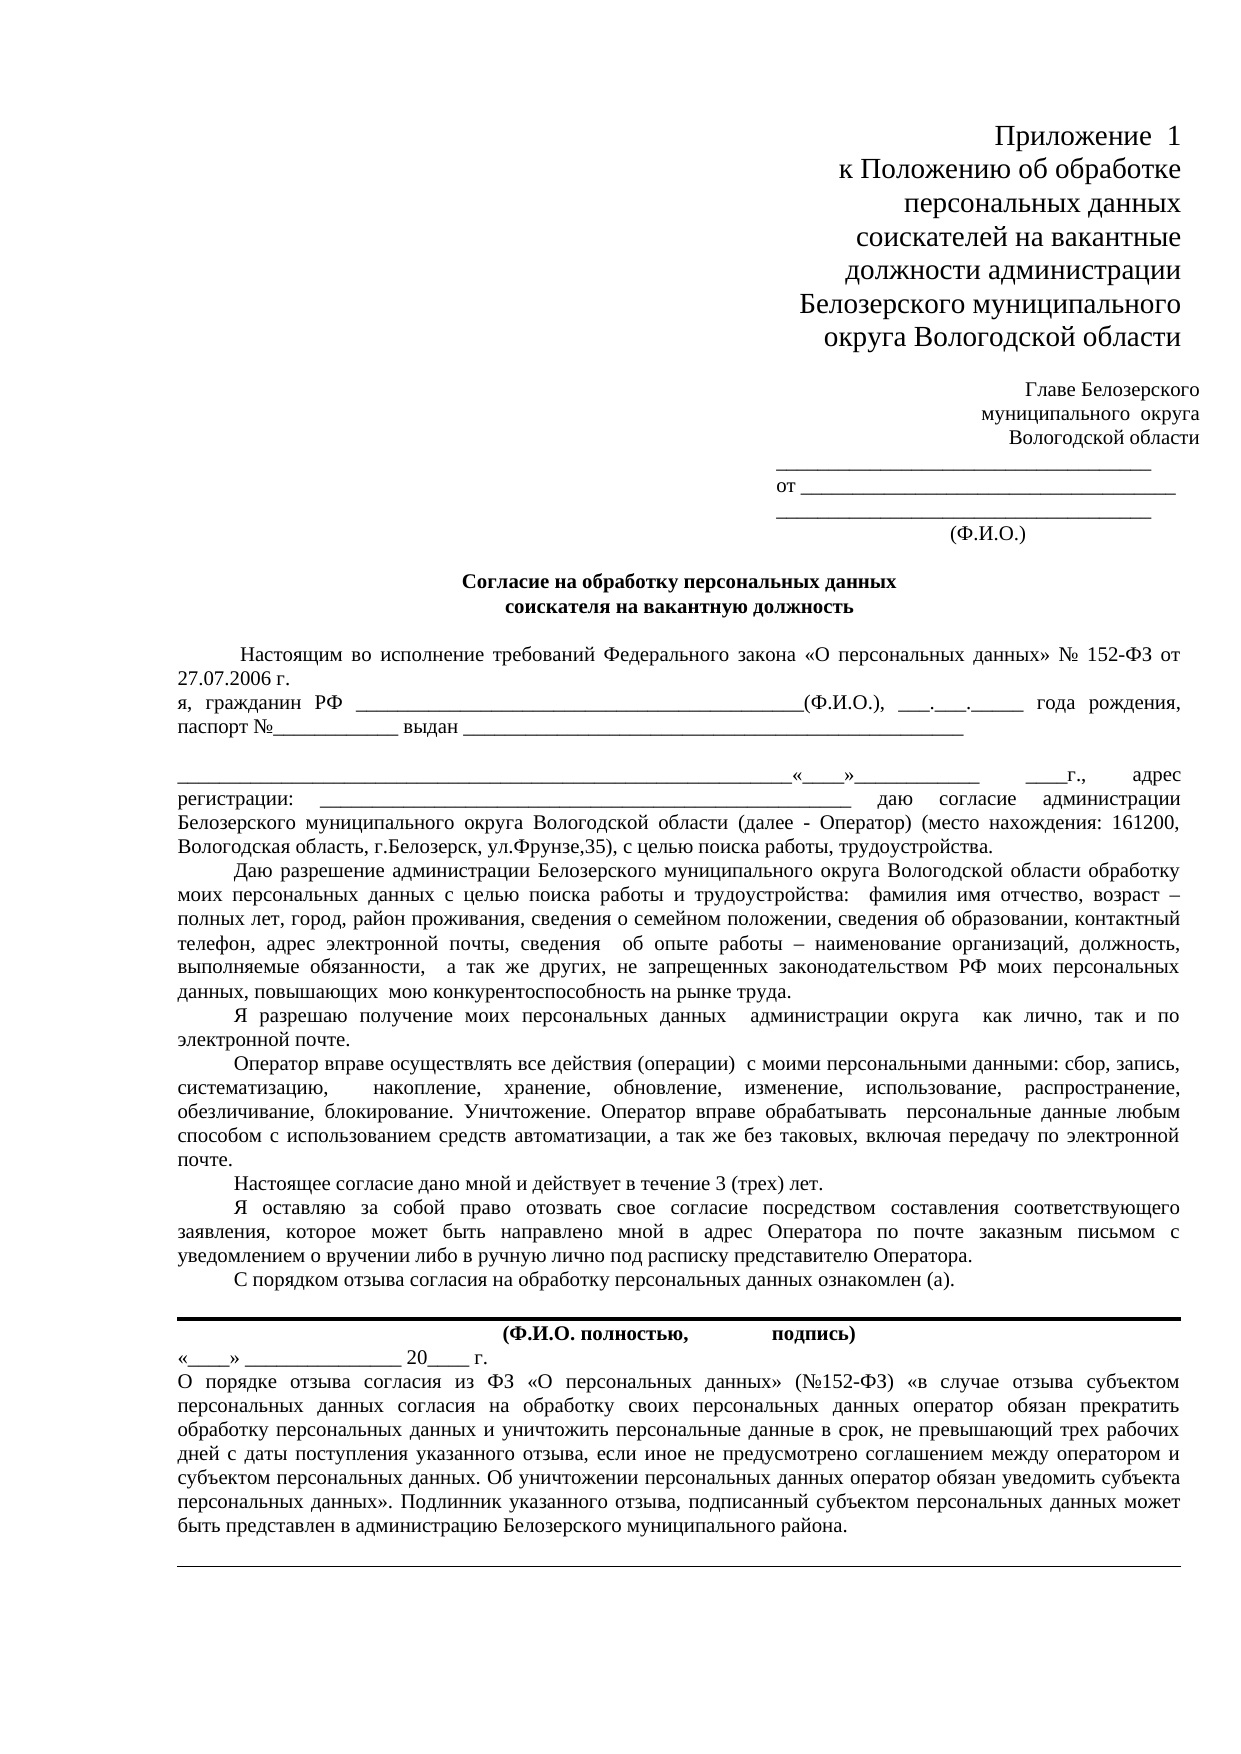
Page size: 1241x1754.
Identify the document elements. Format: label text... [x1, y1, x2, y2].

text к Положению об обработке персональных данных соискателей на вакантные должности администрации Белозерского муниципального округа Вологодской области [783, 152, 1181, 353]
text Даю разрешение администрации Белозерского муниципального округа Вологодской области обработку моих персональных данных с целью поиска работы и трудоустройства: фамилия имя отчество, возраст – полных лет, город, район проживания, сведения о семейном положении, сведения об образовании, контактный телефон, адрес электронной почты, сведения об опыте работы – наименование организаций, должность, выполняемые обязанности, а так же других, не запрещенных законодательством РФ моих персональных данных, повышающих мою конкурентоспособность на рынке труда. [177, 858, 1181, 1003]
text «____» _______________ 20____ г. [177, 1345, 1181, 1369]
text Приложение 1 [177, 118, 1181, 152]
text Я оставляю за собой право отозвать свое согласие посредством составления соответствующего заявления, которое может быть направлено мной в адрес Оператора по почте заказным письмом с уведомлением о вручении либо в ручную лично под расписку представителю Оператора. [177, 1195, 1181, 1267]
text Настоящим во исполнение требований Федерального закона «О персональных данных» № 152-ФЗ от 27.07.2006 г. [177, 642, 1181, 690]
text ___________________________________________________________«____»____________ ____г., адрес регистрации: ___________________________________________________ даю согласие администрации Белозерского муниципального округа Вологодской области (далее - Оператор) (место нахождения: 161200, Вологодская область, г.Белозерск, ул.Фрунзе,35), с целью поиска работы, трудоустройства. [177, 762, 1181, 858]
text Я разрешаю получение моих персональных данных администрации округа как лично, так и по электронной почте. [177, 1003, 1181, 1051]
text Согласие на обработку персональных данных [177, 569, 1181, 593]
text Оператор вправе осуществлять все действия (операции) с моими персональными данными: сбор, запись, систематизацию, накопление, хранение, обновление, изменение, использование, распространение, обезличивание, блокирование. Уничтожение. Оператор вправе обрабатывать персональные данные любым способом с использованием средств автоматизации, а так же без таковых, включая передачу по электронной почте. [177, 1051, 1181, 1171]
text я, гражданин РФ ___________________________________________(Ф.И.О.), ___.___._____ года рождения, паспорт №____________ выдан ________________________________________________ [177, 690, 1181, 738]
text С порядком отзыва согласия на обработку персональных данных ознакомлен (а). [177, 1267, 1181, 1291]
text О порядке отзыва согласия из ФЗ «О персональных данных» (№152-ФЗ) «в случае отзыва субъектом персональных данных согласия на обработку своих персональных данных оператор обязан прекратить обработку персональных данных и уничтожить персональные данные в срок, не превышающий трех рабочих дней с даты поступления указанного отзыва, если иное не предусмотрено соглашением между оператором и субъектом персональных данных. Об уничтожении персональных данных оператор обязан уведомить субъекта персональных данных». Подлинник указанного отзыва, подписанный субъектом персональных данных может быть представлен в администрацию Белозерского муниципального района. [177, 1369, 1181, 1537]
text Настоящее согласие дано мной и действует в течение 3 (трех) лет. [177, 1171, 1181, 1195]
text соискателя на вакантную должность [177, 593, 1181, 618]
table_header Главе Белозерского муниципального округа Вологодской области ____________________________________ от ____________________________________ ____________________________________ (Ф.И.О.) [765, 353, 1211, 569]
text (Ф.И.О. полностью, подпись) [177, 1321, 1181, 1345]
